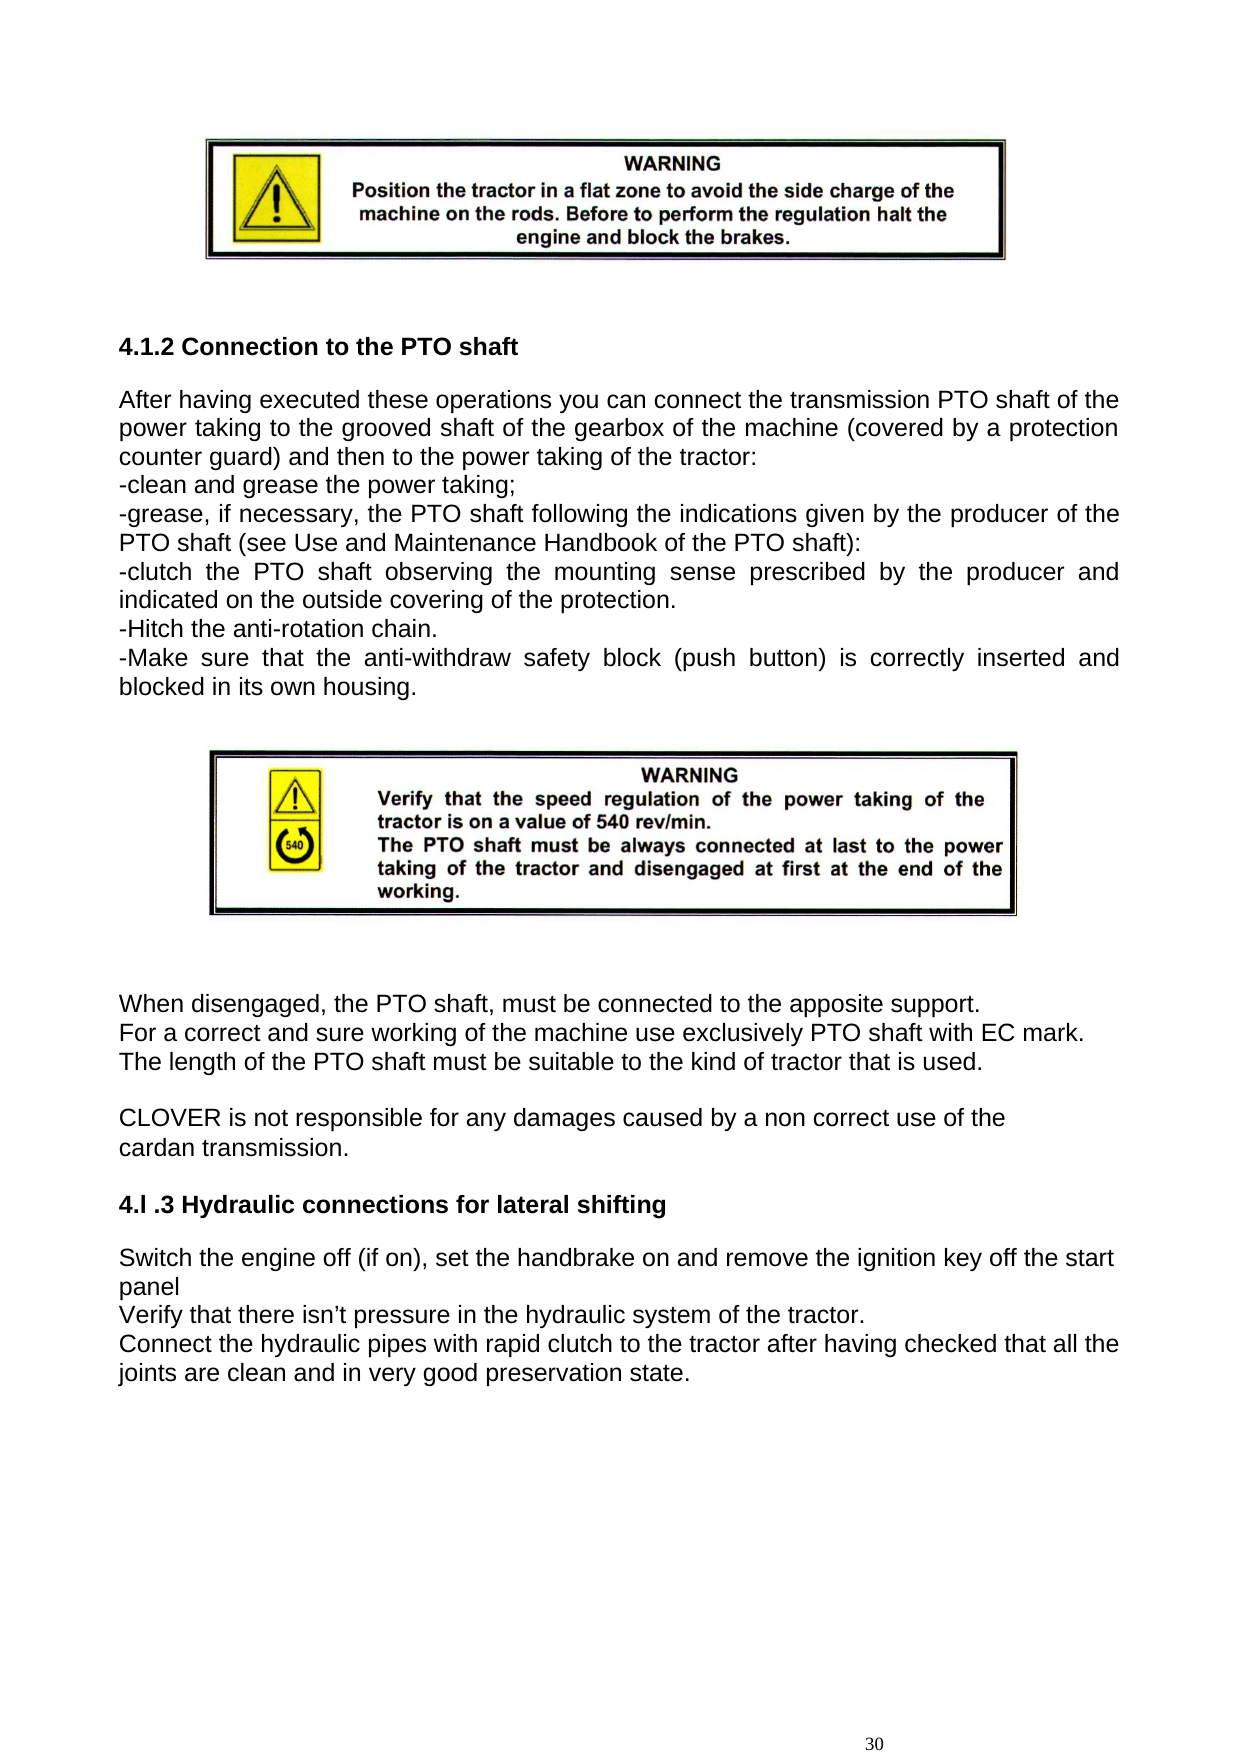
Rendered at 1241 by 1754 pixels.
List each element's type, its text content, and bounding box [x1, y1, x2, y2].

text CLOVER is not responsible for any damages caused by a non correct use of the cardan transmission. [119, 1103, 1007, 1161]
text 4.l .3 Hydraulic connections for lateral shifting [119, 1190, 1165, 1219]
text -clean and grease the power taking; [119, 470, 1165, 499]
text Connect the hydraulic pipes with rapid clutch to the tractor after having checked that all the joints are clean and in very good preservation state. [119, 1330, 1121, 1387]
text When disengaged, the PTO shaft, must be connected to the apposite support. [119, 989, 1165, 1018]
picture [207, 747, 1027, 922]
text Verify that there isn’t pressure in the hydraulic system of the tractor. [119, 1300, 1165, 1329]
text -clutch the PTO shaft observing the mounting sense prescribed by the producer and indicated on the outside covering of the protection. [119, 558, 1121, 614]
picture [194, 131, 1022, 274]
text After having executed these operations you can connect the transmission PTO shaft of the power taking to the grooved shaft of the gearbox of the machine (covered by a protection counter guard) and then to the power taking of the tractor: [119, 386, 1121, 470]
text -grease, if necessary, the PTO shaft following the indications given by the producer of the PTO shaft (see Use and Maintenance Handbook of the PTO shaft): [119, 500, 1121, 557]
text For a correct and sure working of the machine use exclusively PTO shaft with EC mark. The length of the PTO shaft must be suitable to the kind of tractor that is used. [119, 1019, 1086, 1075]
text Switch the engine off (if on), set the handbrake on and remove the ignition key off the start panel [119, 1244, 1121, 1300]
text 4.1.2 Connection to the PTO shaft [119, 332, 1165, 361]
text -Hitch the anti-rotation chain. [119, 614, 1165, 643]
text -Make sure that the anti-withdraw safety block (push button) is correctly inserted and blocked in its own housing. [119, 644, 1121, 701]
